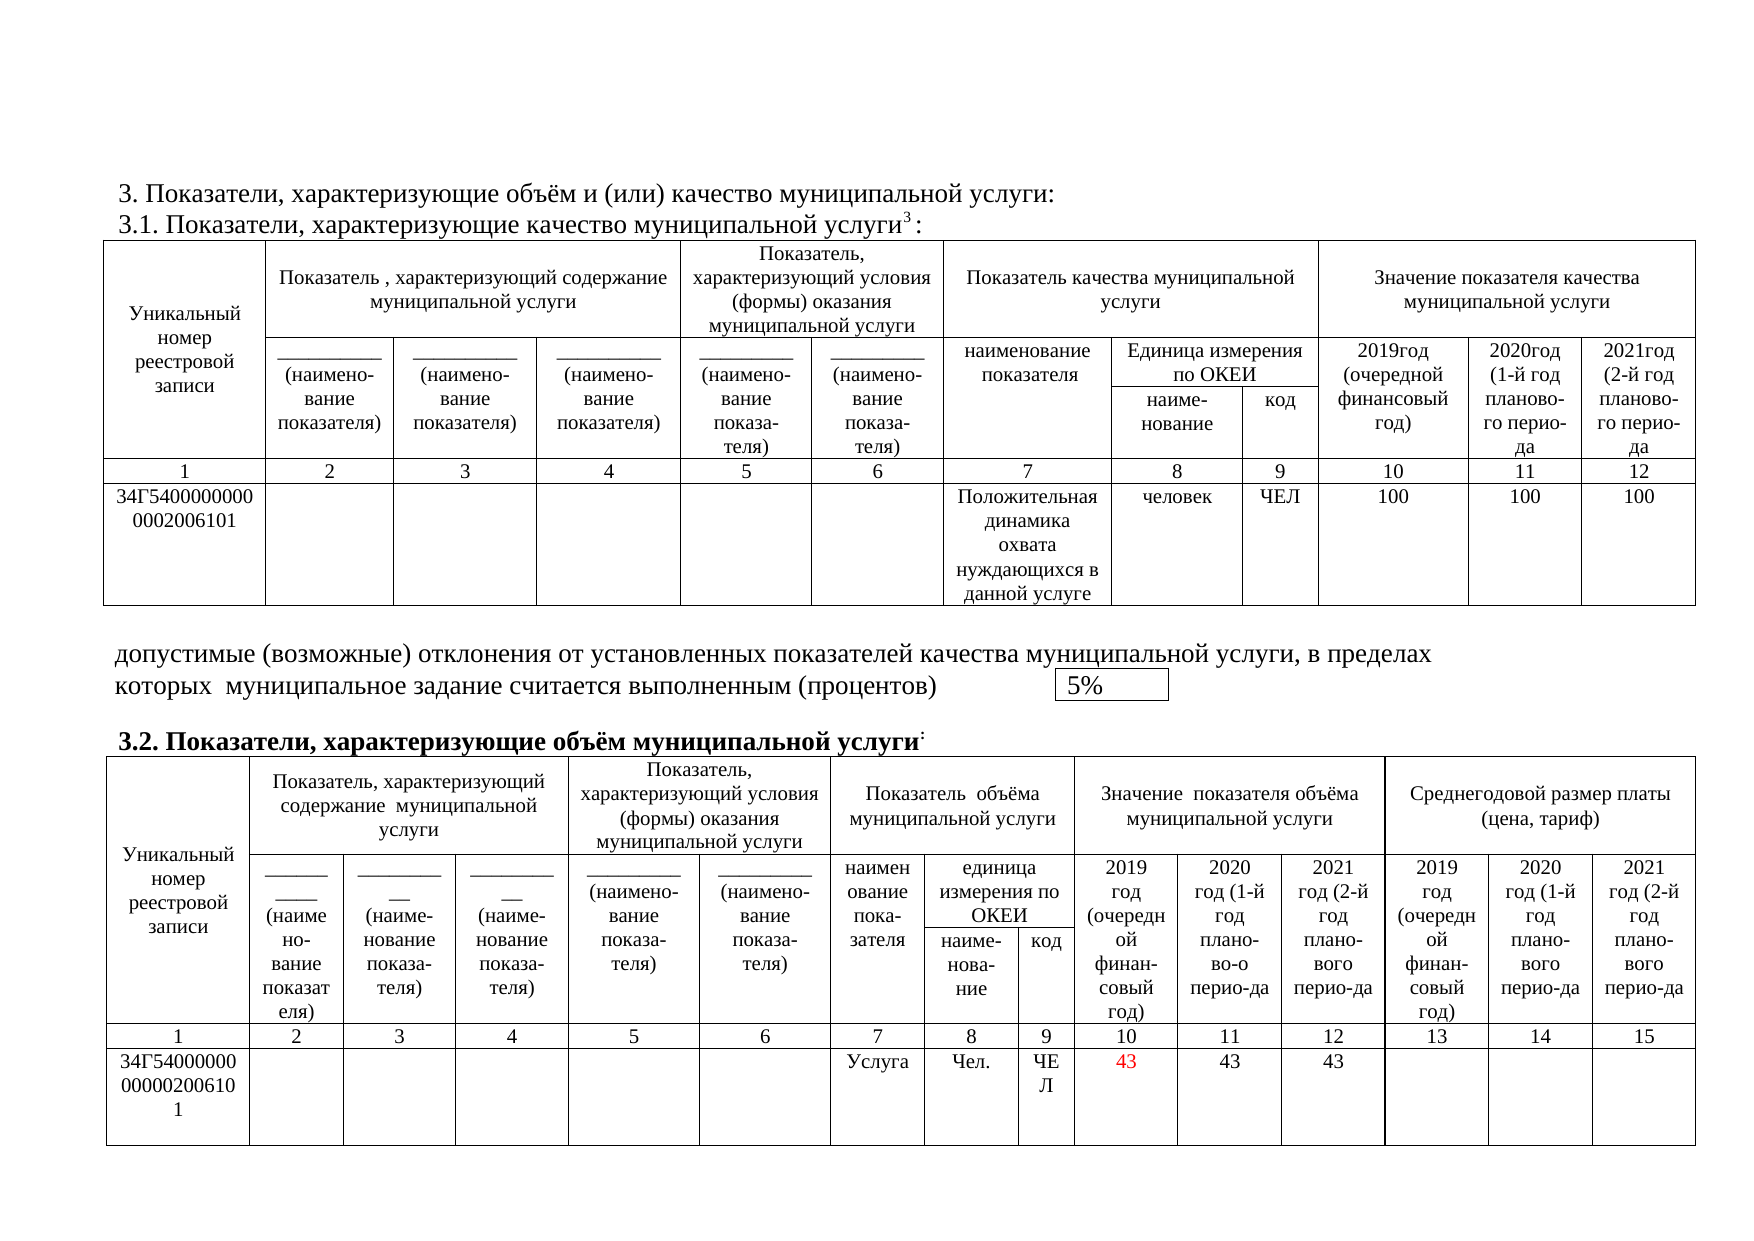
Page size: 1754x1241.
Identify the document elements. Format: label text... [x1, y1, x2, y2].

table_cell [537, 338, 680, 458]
text 3.2. Показатели, характеризующие объём муниципальной услуги: [118, 725, 1636, 756]
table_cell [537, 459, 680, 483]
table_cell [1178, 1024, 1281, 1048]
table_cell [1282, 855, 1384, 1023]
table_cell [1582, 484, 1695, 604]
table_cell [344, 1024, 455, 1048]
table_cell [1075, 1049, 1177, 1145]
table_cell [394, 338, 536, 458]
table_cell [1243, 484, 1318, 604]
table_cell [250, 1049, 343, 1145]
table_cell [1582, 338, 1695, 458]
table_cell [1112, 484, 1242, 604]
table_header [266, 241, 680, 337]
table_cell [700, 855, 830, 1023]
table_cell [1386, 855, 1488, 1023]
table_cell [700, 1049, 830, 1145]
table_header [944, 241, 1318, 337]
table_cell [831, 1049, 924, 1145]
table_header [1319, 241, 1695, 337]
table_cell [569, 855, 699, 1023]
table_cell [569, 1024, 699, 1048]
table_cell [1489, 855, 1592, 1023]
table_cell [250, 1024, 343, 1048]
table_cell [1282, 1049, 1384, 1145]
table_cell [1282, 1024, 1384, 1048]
text 3.1. Показатели, характеризующие качество муниципальной услуги3 : [118, 208, 1636, 239]
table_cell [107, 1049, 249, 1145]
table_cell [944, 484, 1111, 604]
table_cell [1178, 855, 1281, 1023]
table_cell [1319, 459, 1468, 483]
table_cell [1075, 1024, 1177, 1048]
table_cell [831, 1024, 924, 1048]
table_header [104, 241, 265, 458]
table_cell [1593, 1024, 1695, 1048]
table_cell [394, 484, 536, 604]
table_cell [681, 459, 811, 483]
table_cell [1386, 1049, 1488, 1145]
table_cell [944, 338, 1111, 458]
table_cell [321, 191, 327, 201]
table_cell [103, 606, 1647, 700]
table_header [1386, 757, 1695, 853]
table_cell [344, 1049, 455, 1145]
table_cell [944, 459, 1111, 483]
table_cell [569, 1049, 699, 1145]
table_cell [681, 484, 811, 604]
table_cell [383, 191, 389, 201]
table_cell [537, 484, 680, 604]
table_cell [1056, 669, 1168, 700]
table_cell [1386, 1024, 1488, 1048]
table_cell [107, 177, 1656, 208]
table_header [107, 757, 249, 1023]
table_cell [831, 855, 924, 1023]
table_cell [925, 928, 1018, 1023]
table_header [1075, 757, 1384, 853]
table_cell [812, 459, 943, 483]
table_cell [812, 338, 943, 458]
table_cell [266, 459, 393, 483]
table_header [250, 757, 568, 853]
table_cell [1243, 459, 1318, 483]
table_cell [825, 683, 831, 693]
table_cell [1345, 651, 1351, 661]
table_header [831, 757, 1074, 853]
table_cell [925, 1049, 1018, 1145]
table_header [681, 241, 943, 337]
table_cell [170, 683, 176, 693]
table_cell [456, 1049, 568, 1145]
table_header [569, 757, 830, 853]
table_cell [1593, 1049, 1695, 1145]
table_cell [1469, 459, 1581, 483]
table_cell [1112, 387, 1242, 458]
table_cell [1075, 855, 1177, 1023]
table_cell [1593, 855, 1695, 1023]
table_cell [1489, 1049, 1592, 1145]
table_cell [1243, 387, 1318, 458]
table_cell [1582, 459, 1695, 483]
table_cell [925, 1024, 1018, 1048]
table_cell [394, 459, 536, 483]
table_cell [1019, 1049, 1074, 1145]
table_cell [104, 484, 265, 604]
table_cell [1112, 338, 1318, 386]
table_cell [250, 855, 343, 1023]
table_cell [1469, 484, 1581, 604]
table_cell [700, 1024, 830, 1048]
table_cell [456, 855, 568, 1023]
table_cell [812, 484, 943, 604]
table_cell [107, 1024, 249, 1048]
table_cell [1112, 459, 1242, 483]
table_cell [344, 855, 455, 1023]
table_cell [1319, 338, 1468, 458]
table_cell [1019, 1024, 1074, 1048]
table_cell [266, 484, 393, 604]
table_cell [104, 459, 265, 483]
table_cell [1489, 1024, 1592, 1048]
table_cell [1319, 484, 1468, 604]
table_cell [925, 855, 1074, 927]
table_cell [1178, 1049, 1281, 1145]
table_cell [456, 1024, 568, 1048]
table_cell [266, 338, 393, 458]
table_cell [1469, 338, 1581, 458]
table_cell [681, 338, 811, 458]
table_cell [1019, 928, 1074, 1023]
